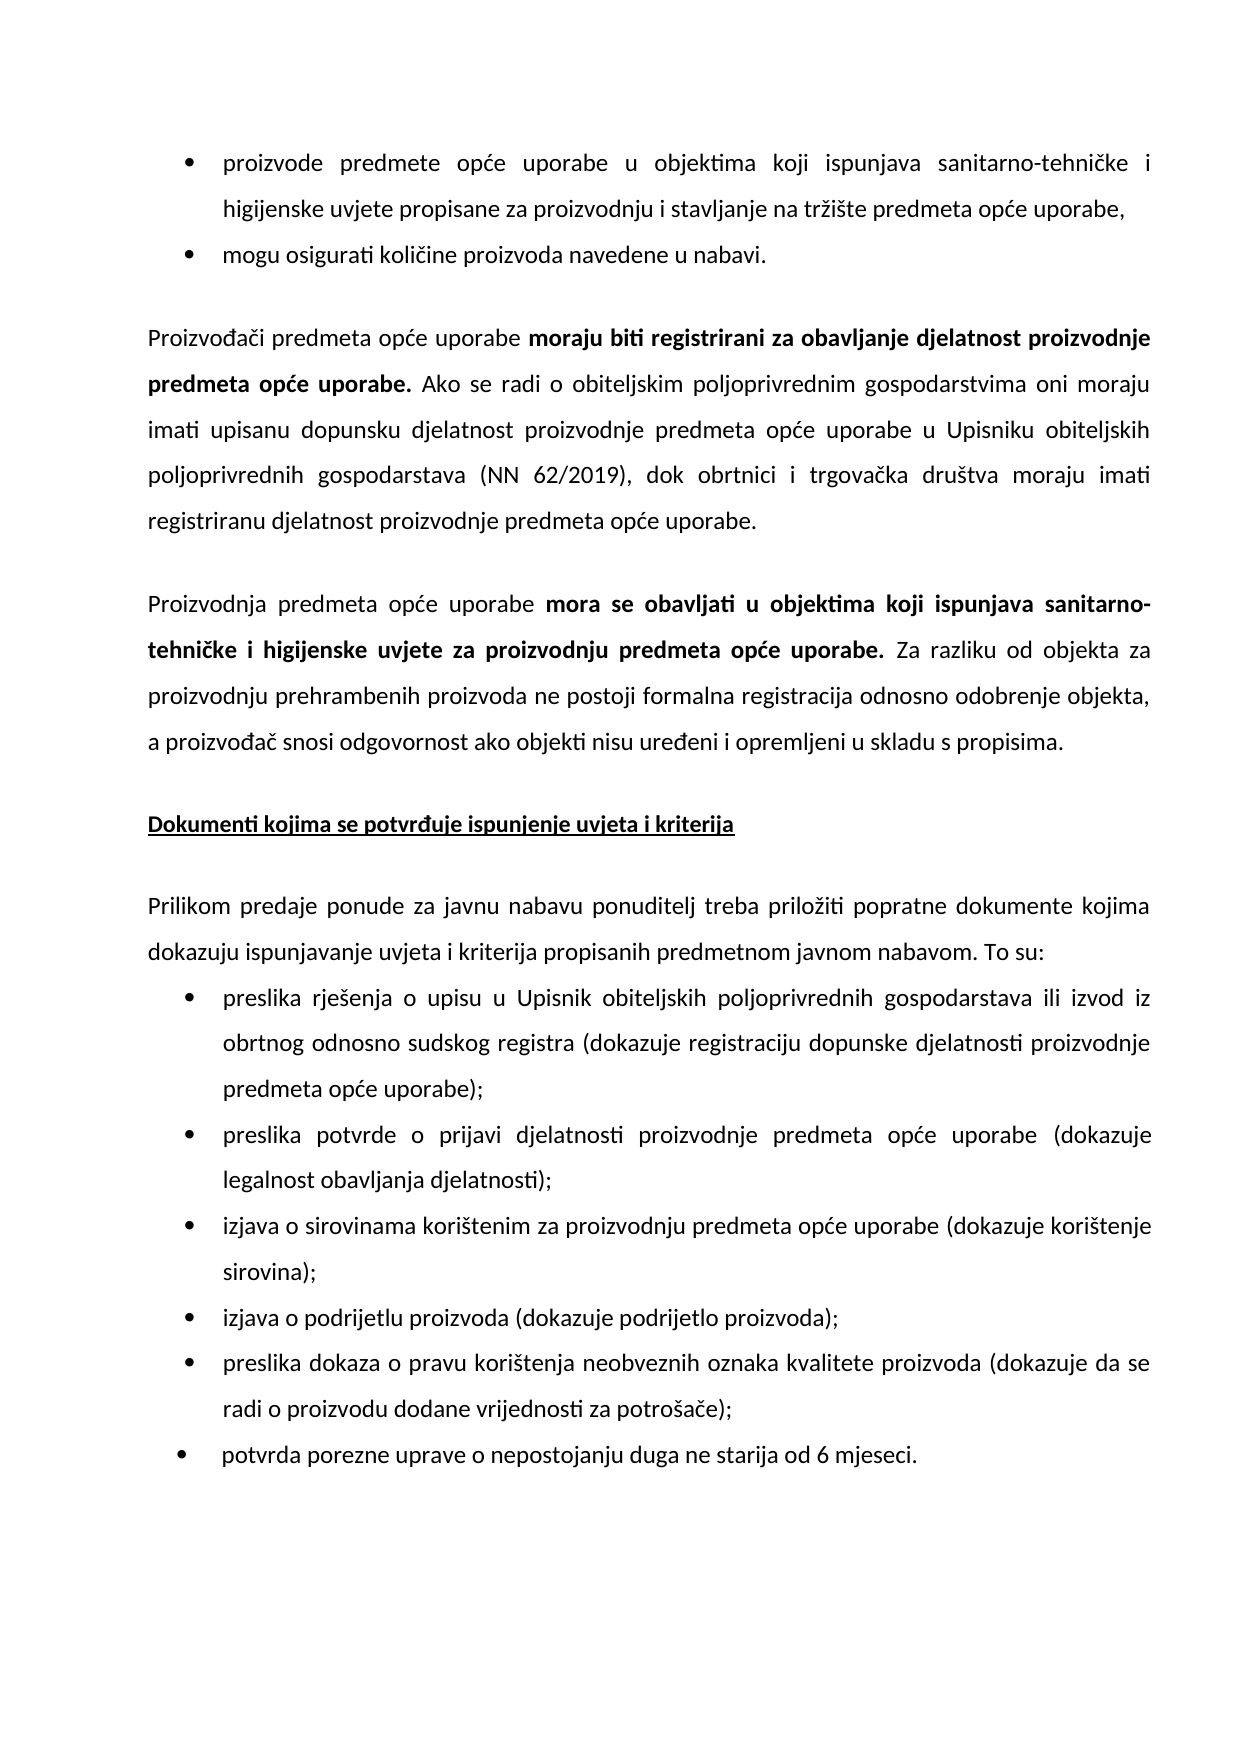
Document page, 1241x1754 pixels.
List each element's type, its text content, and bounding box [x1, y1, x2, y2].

text Prilikom predaje ponude za javnu nabavu ponuditelj treba priložiti popratne dokumente kojima dokazuju ispunjavanje uvjeta i kriterija propisanih predmetnom javnom nabavom. To su: [148, 890, 1152, 966]
list preslika rješenja o upisu u Upisnik obiteljskih poljoprivrednih gospodarstava ili izvod iz obrtnog odnosno sudskog registra (dokazuje registraciju dopunske djelatnosti proizvodnje predmeta opće uporabe); [185, 982, 1152, 1104]
list mogu osigurati količine proizvoda navedene u nabavi. [185, 239, 1152, 269]
text Proizvodnja predmeta opće uporabe mora se obavljati u objektima koji ispunjava sanitarno-tehničke i higijenske uvjete za proizvodnju predmeta opće uporabe. Za razliku od objekta za proizvodnju prehrambenih proizvoda ne postoji formalna registracija odnosno odobrenje objekta, a proizvođač snosi odgovornost ako objekti nisu uređeni i opremljeni u skladu s propisima. [148, 588, 1152, 756]
list preslika potvrde o prijavi djelatnosti proizvodnje predmeta opće uporabe (dokazuje legalnost obavljanja djelatnosti); [185, 1119, 1152, 1195]
list izjava o sirovinama korištenim za proizvodnju predmeta opće uporabe (dokazuje korištenje sirovina); [185, 1210, 1152, 1287]
list izjava o podrijetlu proizvoda (dokazuje podrijetlo proizvoda); [185, 1302, 1152, 1332]
list proizvode predmete opće uporabe u objektima koji ispunjava sanitarno-tehničke i higijenske uvjete propisane za proizvodnju i stavljanje na tržište predmeta opće uporabe, [185, 148, 1152, 224]
list preslika dokaza o pravu korištenja neobveznih oznaka kvalitete proizvoda (dokazuje da se radi o proizvodu dodane vrijednosti za potrošače); [185, 1347, 1152, 1424]
text Dokumenti kojima se potvrđuje ispunjenje uvjeta i kriterija [148, 809, 1152, 838]
text Proizvođači predmeta opće uporabe moraju biti registrirani za obavljanje djelatnost proizvodnje predmeta opće uporabe. Ako se radi o obiteljskim poljoprivrednim gospodarstvima oni moraju imati upisanu dopunsku djelatnost proizvodnje predmeta opće uporabe u Upisniku obiteljskih poljoprivrednih gospodarstava (NN 62/2019), dok obrtnici i trgovačka društva moraju imati registriranu djelatnost proizvodnje predmeta opće uporabe. [148, 322, 1152, 536]
list potvrda porezne uprave o nepostojanju duga ne starija od 6 mjeseci. [177, 1439, 1152, 1469]
